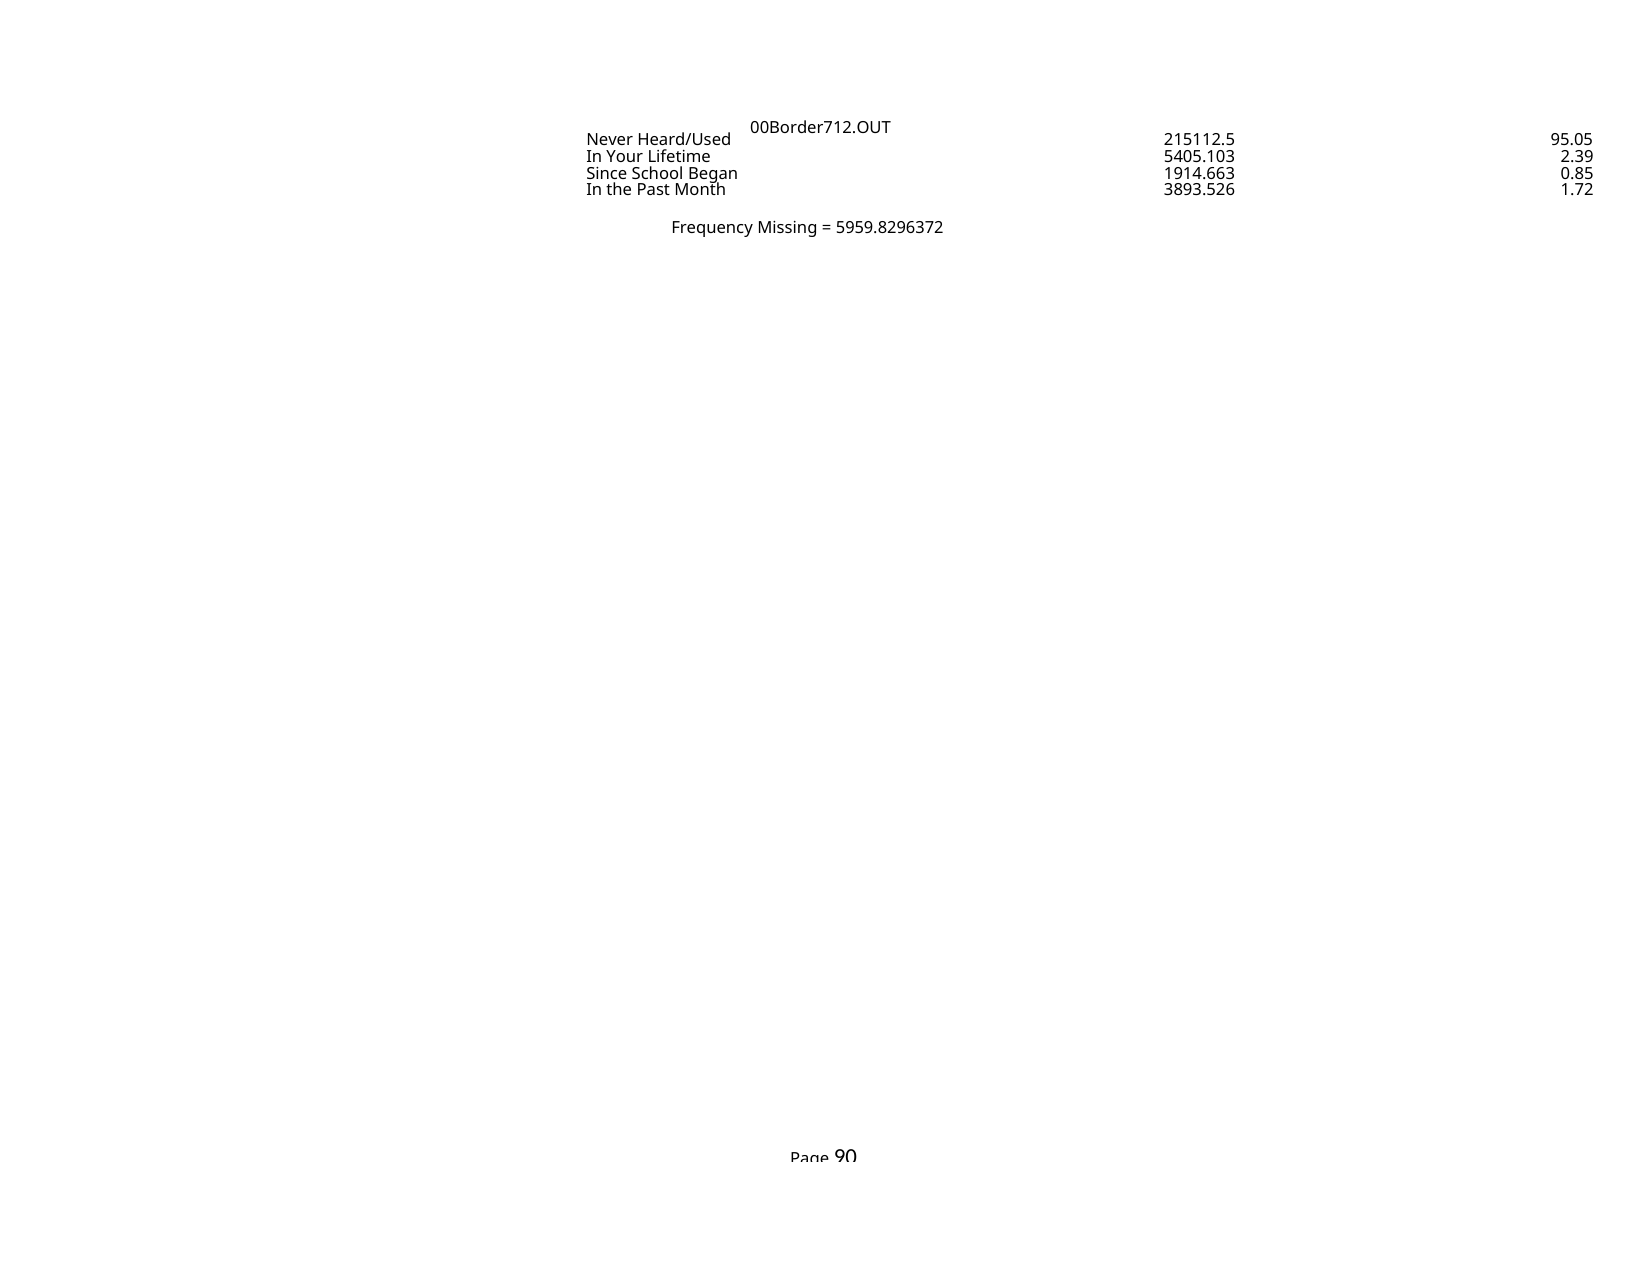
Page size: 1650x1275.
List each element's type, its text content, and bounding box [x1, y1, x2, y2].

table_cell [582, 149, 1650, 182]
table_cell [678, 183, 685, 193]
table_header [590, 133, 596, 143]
text Frequency Missing = 5959.8296372 [643, 216, 972, 238]
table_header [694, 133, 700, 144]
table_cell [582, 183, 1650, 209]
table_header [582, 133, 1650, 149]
